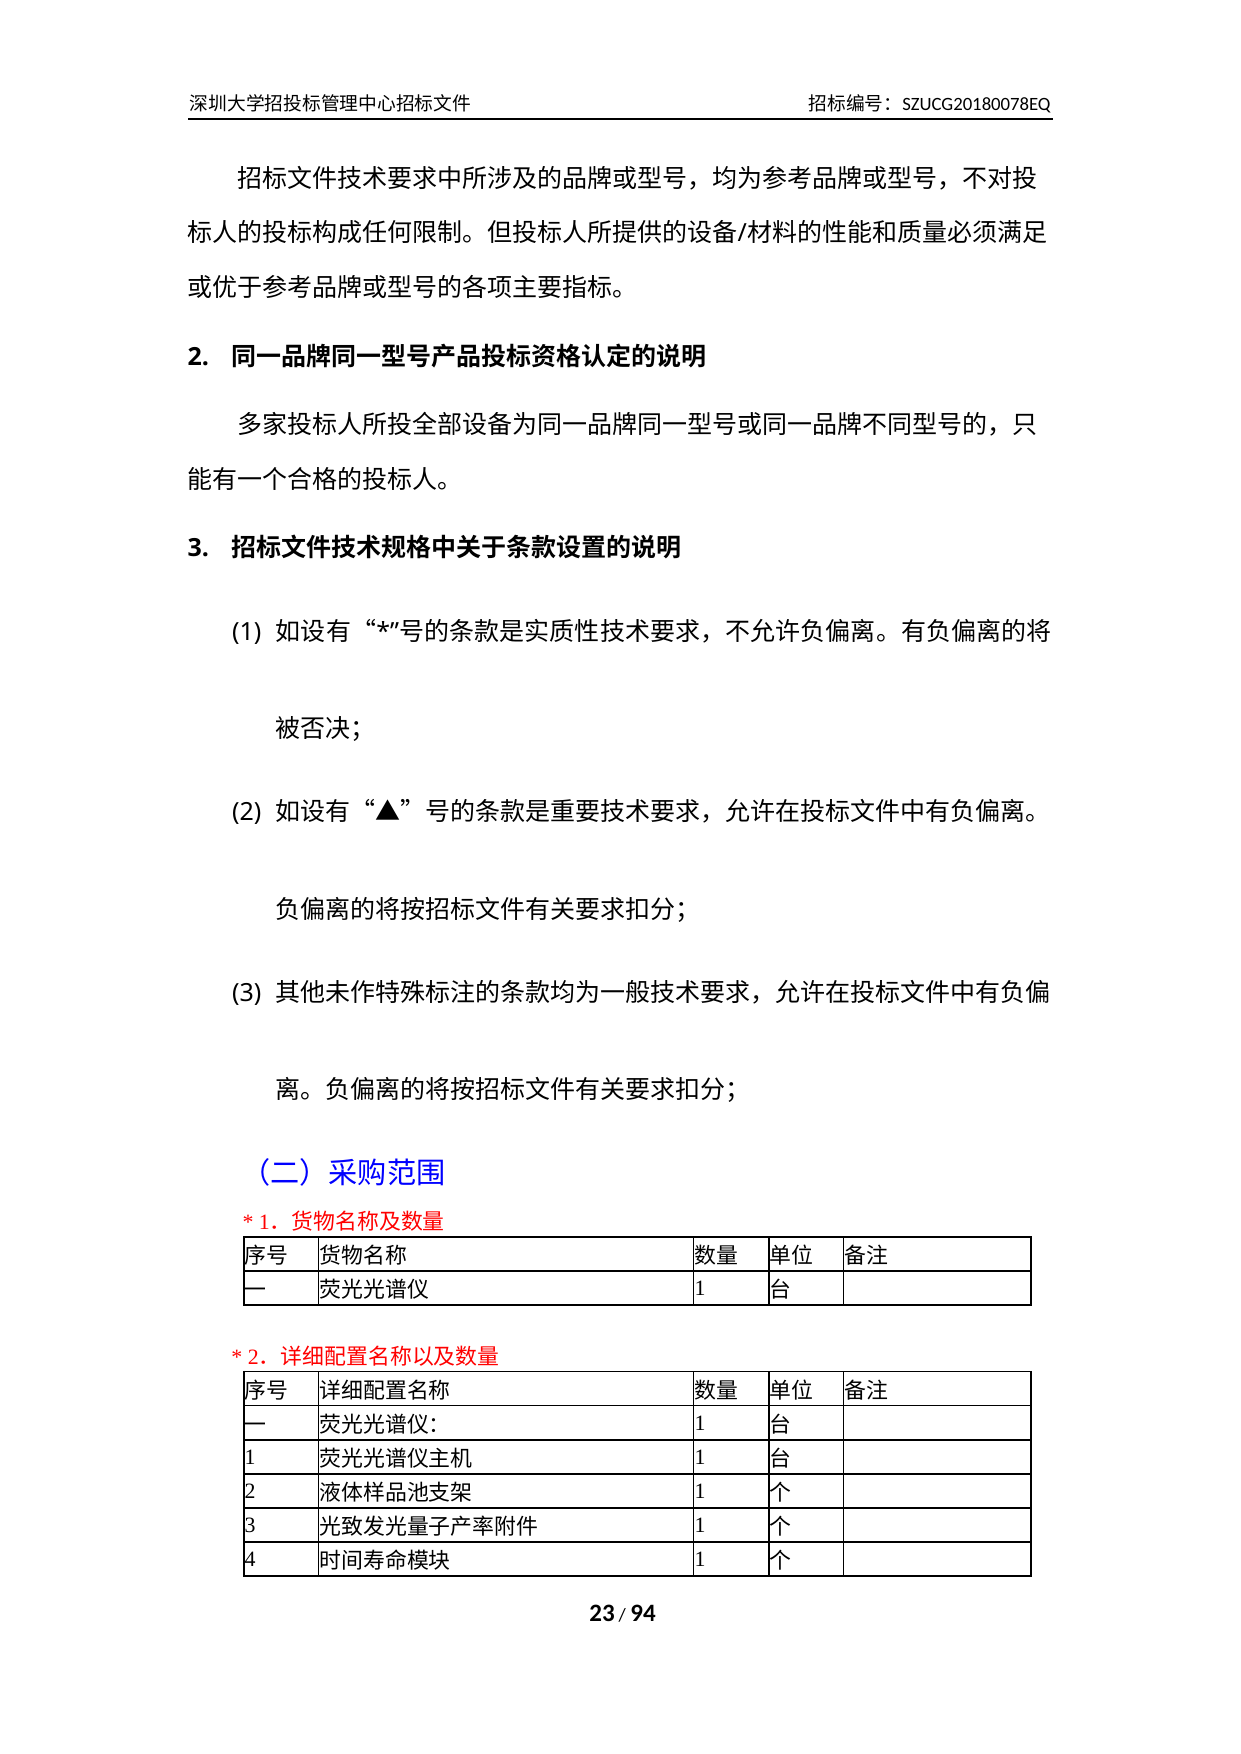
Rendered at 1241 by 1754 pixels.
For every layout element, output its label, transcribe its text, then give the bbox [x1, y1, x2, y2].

table_cell [844, 1272, 1030, 1304]
table_cell [844, 1441, 1030, 1473]
table_cell 3 [245, 1509, 318, 1541]
table_cell 台 [770, 1272, 843, 1304]
list 同一品牌同一型号产品投标资格认定的说明 [187, 322, 1053, 387]
table_cell 时间寿命模块 [319, 1543, 693, 1575]
table_header 单位 [770, 1372, 843, 1405]
table_header 序号 [245, 1238, 318, 1270]
table_header 单位 [770, 1238, 843, 1270]
table_cell [844, 1475, 1030, 1507]
table_cell 个 [770, 1543, 843, 1575]
list 如设有“▲”号的条款是重要技术要求，允许在投标文件中有负偏离。负偏离的将按招标文件有关要求扣分； [232, 777, 1053, 940]
table_cell 1 [694, 1543, 768, 1575]
table_cell 1 [694, 1441, 768, 1473]
text 多家投标人所投全部设备为同一品牌同一型号或同一品牌不同型号的，只能有一个合格的投标人。 [187, 405, 1053, 495]
table_cell 个 [770, 1475, 843, 1507]
table_header 序号 [245, 1372, 318, 1405]
list 其他未作特殊标注的条款均为一般技术要求，允许在投标文件中有负偏离。负偏离的将按招标文件有关要求扣分； [232, 958, 1053, 1120]
table_cell 荧光光谱仪 [319, 1272, 693, 1304]
text * 1．货物名称及数量 [187, 1203, 1053, 1236]
list 如设有“*”号的条款是实质性技术要求，不允许负偏离。有负偏离的将被否决； [232, 597, 1053, 759]
table_cell 台 [770, 1441, 843, 1473]
table_cell 一 [245, 1272, 318, 1304]
table_cell 4 [245, 1543, 318, 1575]
text 招标文件技术要求中所涉及的品牌或型号，均为参考品牌或型号，不对投标人的投标构成任何限制。但投标人所提供的设备/材料的性能和质量必须满足或优于参考品牌或型号的各项主要指标。 [187, 158, 1053, 303]
table_cell 1 [694, 1509, 768, 1541]
table_cell 台 [770, 1406, 843, 1439]
table_header 数量 [694, 1238, 768, 1270]
table_cell 2 [245, 1475, 318, 1507]
table_header 备注 [844, 1372, 1030, 1405]
table_header 货物名称 [319, 1238, 693, 1270]
table_cell [844, 1543, 1030, 1575]
table_cell 液体样品池支架 [319, 1475, 693, 1507]
list 招标文件技术规格中关于条款设置的说明 [187, 513, 1053, 578]
table_cell 1 [245, 1441, 318, 1473]
text （二）采购范围 [187, 1138, 1053, 1203]
table_cell [844, 1406, 1030, 1439]
table_cell 光致发光量子产率附件 [319, 1509, 693, 1541]
table_cell [844, 1509, 1030, 1541]
table_header 备注 [844, 1238, 1030, 1270]
table_cell 1 [694, 1475, 768, 1507]
text * 2．详细配置名称以及数量 [187, 1338, 1053, 1371]
table_cell 个 [770, 1509, 843, 1541]
table_cell 一 [245, 1406, 318, 1439]
table_header 数量 [694, 1372, 768, 1405]
table_header 详细配置名称 [319, 1372, 693, 1405]
table_cell 1 [694, 1272, 768, 1304]
table_cell 荧光光谱仪主机 [319, 1441, 693, 1473]
table_cell 荧光光谱仪： [319, 1406, 693, 1439]
table_cell 1 [694, 1406, 768, 1439]
